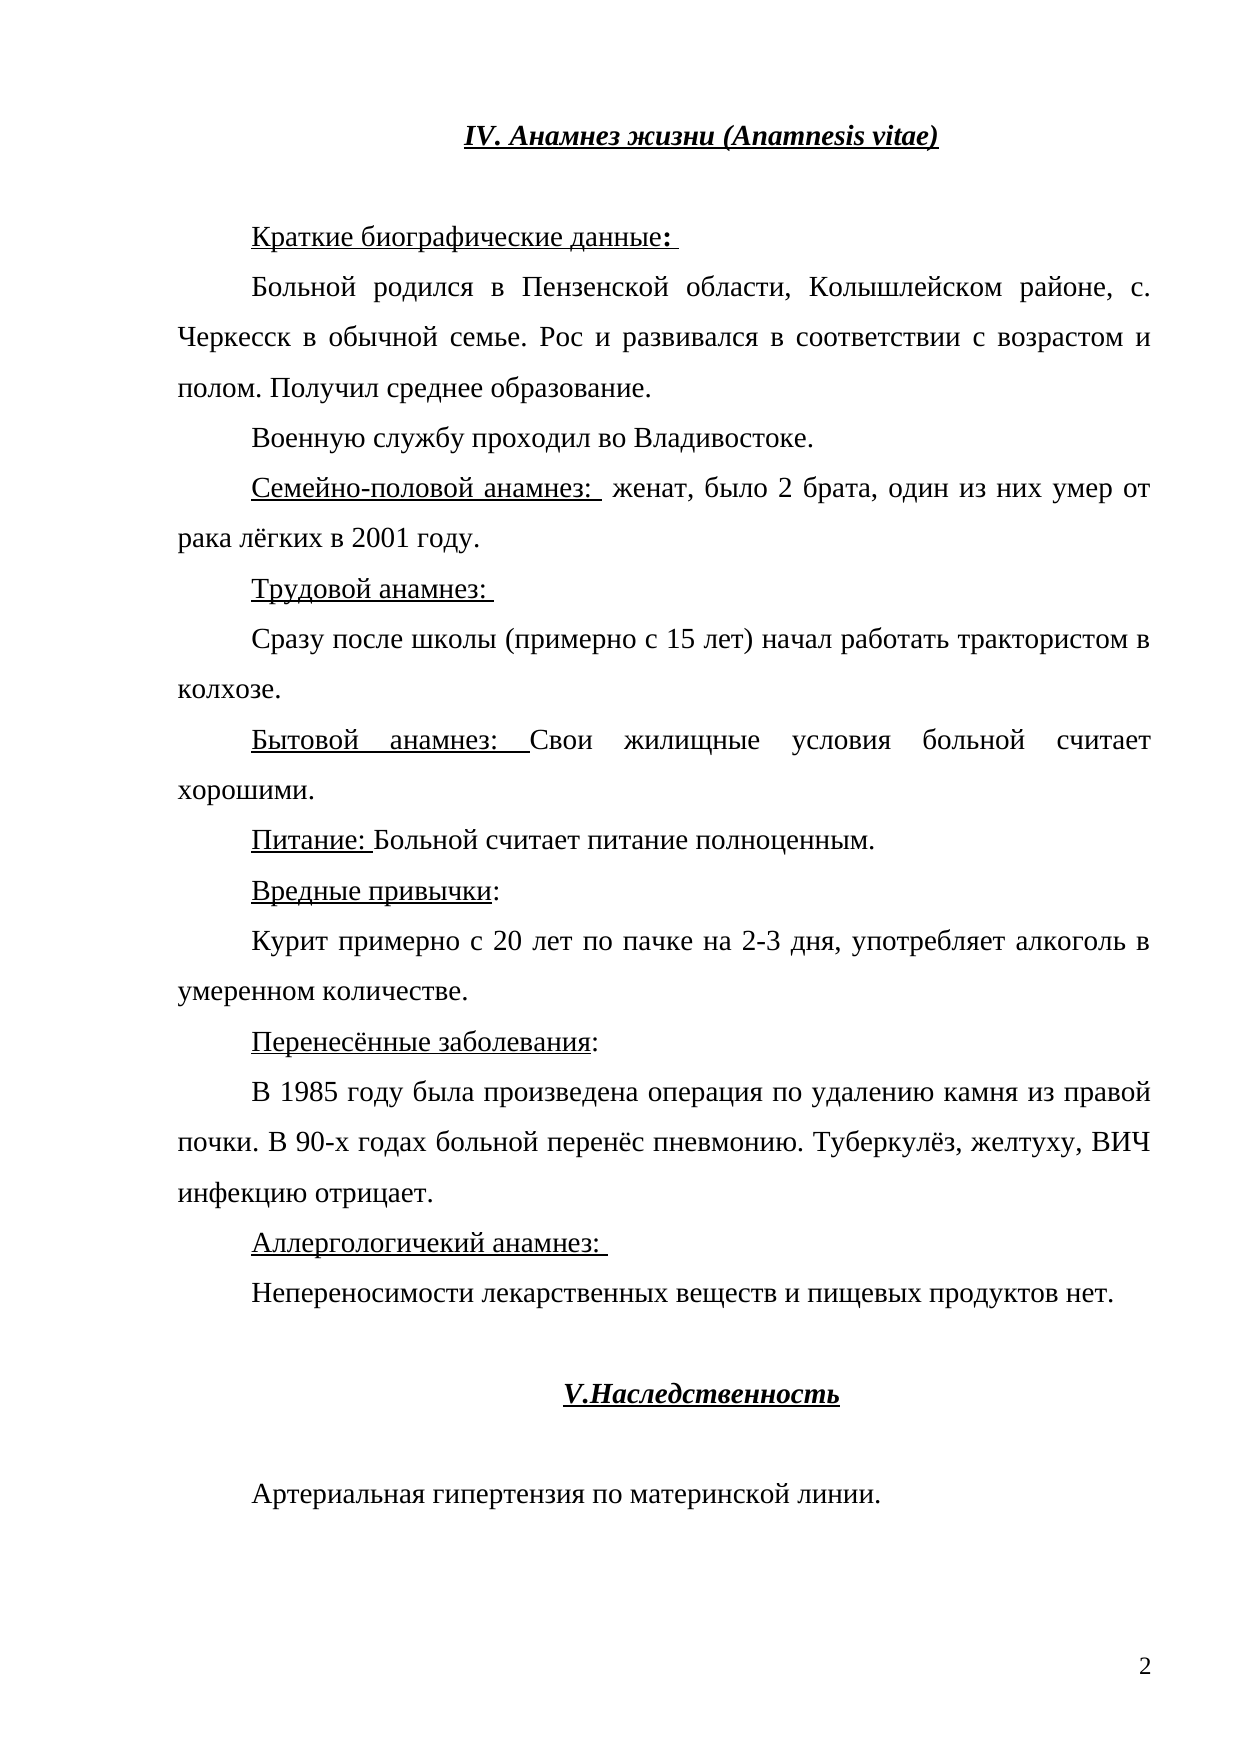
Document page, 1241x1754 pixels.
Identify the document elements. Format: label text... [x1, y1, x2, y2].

text Семейно-половой анамнез: женат, было 2 брата, один из них умер от рака лёгких в 2001 году. [177, 470, 1152, 554]
text Питание: Больной считает питание полноценным. [177, 822, 1152, 856]
text Артериальная гипертензия по материнской линии. [177, 1477, 1152, 1510]
text Трудовой анамнез: [177, 571, 1152, 604]
text V.Наследственность [177, 1376, 1152, 1409]
text Военную службу проходил во Владивостоке. [177, 420, 1152, 453]
text Бытовой анамнез: Свои жилищные условия больной считает хорошими. [177, 722, 1152, 806]
text Непереносимости лекарственных веществ и пищевых продуктов нет. [177, 1275, 1152, 1309]
text Курит примерно с 20 лет по пачке на 2-3 дня, употребляет алкоголь в умеренном количестве. [177, 923, 1152, 1007]
text Краткие биографические данные: [177, 219, 1152, 252]
text Аллергологичекий анамнез: [177, 1225, 1152, 1258]
text Сразу после школы (примерно с 15 лет) начал работать трактористом в колхозе. [177, 621, 1152, 705]
text IV. Анамнез жизни (Anamnesis vitae) [177, 118, 1152, 152]
text Больной родился в Пензенской области, Колышлейском районе, с. Черкесск в обычной семье. Рос и развивался в соответствии с возрастом и полом. Получил среднее образование. [177, 269, 1152, 403]
text Перенесённые заболевания: [177, 1024, 1152, 1057]
text В 1985 году была произведена операция по удалению камня из правой почки. В 90-х годах больной перенёс пневмонию. Туберкулёз, желтуху, ВИЧ инфекцию отрицает. [177, 1074, 1152, 1208]
text Вредные привычки: [177, 873, 1152, 906]
